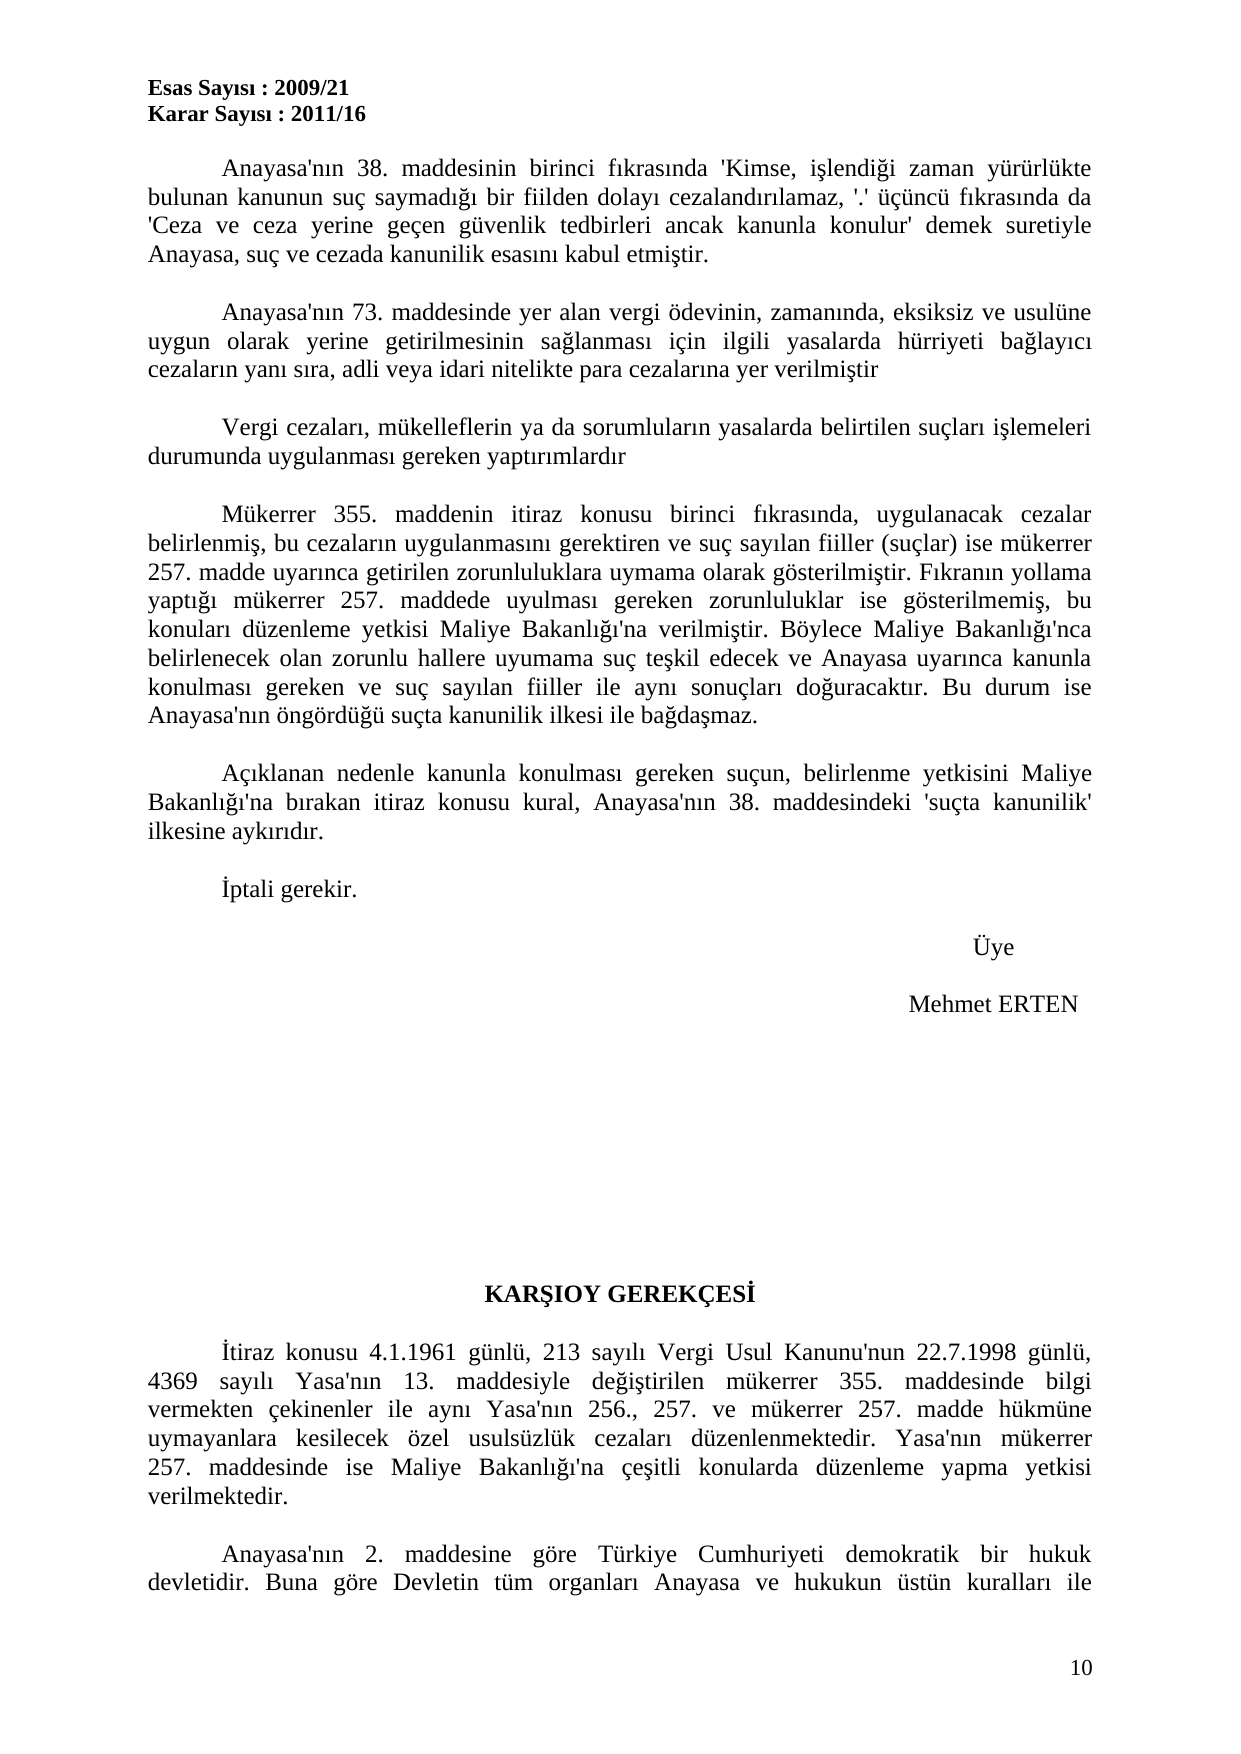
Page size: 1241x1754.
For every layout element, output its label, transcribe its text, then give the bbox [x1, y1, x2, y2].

text Mükerrer 355. maddenin itiraz konusu birinci fıkrasında, uygulanacak cezalar belirlenmiş, bu cezaların uygulanmasını gerektiren ve suç sayılan fiiller (suçlar) ise mükerrer 257. madde uyarınca getirilen zorunluluklara uymama olarak gösterilmiştir. Fıkranın yollama yaptığı mükerrer 257. maddede uyulması gereken zorunluluklar ise gösterilmemiş, bu konuları düzenleme yetkisi Maliye Bakanlığı'na verilmiştir. Böylece Maliye Bakanlığı'nca belirlenecek olan zorunlu hallere uyumama suç teşkil edecek ve Anayasa uyarınca kanunla konulması gereken ve suç sayılan fiiller ile aynı sonuçları doğuracaktır. Bu durum ise Anayasa'nın öngördüğü suçta kanunilik ilkesi ile bağdaşmaz. [148, 499, 1093, 729]
text Anayasa'nın 73. maddesinde yer alan vergi ödevinin, zamanında, eksiksiz ve usulüne uygun olarak yerine getirilmesinin sağlanması için ilgili yasalarda hürriyeti bağlayıcı cezaların yanı sıra, adli veya idari nitelikte para cezalarına yer verilmiştir [148, 297, 1093, 383]
text Anayasa'nın 38. maddesinin birinci fıkrasında 'Kimse, işlendiği zaman yürürlükte bulunan kanunun suç saymadığı bir fiilden dolayı cezalandırılamaz, '.' üçüncü fıkrasında da 'Ceza ve ceza yerine geçen güvenlik tedbirleri ancak kanunla konulur' demek suretiyle Anayasa, suç ve cezada kanunilik esasını kabul etmiştir. [148, 153, 1093, 268]
text Vergi cezaları, mükelleflerin ya da sorumluların yasalarda belirtilen suçları işlemeleri durumunda uygulanması gereken yaptırımlardır [148, 412, 1093, 470]
text İptali gerekir. [148, 874, 1093, 902]
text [148, 1539, 1093, 1596]
text KARŞIOY GEREKÇESİ [148, 1279, 1093, 1308]
table_header Üye Mehmet ERTEN [894, 932, 1093, 1018]
text Açıklanan nedenle kanunla konulması gereken suçun, belirlenme yetkisini Maliye Bakanlığı'na bırakan itiraz konusu kural, Anayasa'nın 38. maddesindeki 'suçta kanunilik' ilkesine aykırıdır. [148, 758, 1093, 844]
text İtiraz konusu 4.1.1961 günlü, 213 sayılı Vergi Usul Kanunu'nun 22.7.1998 günlü, 4369 sayılı Yasa'nın 13. maddesiyle değiştirilen mükerrer 355. maddesinde bilgi vermekten çekinenler ile aynı Yasa'nın 256., 257. ve mükerrer 257. madde hükmüne uymayanlara kesilecek özel usulsüzlük cezaları düzenlenmektedir. Yasa'nın mükerrer 257. maddesinde ise Maliye Bakanlığı'na çeşitli konularda düzenleme yapma yetkisi verilmektedir. [148, 1337, 1093, 1509]
